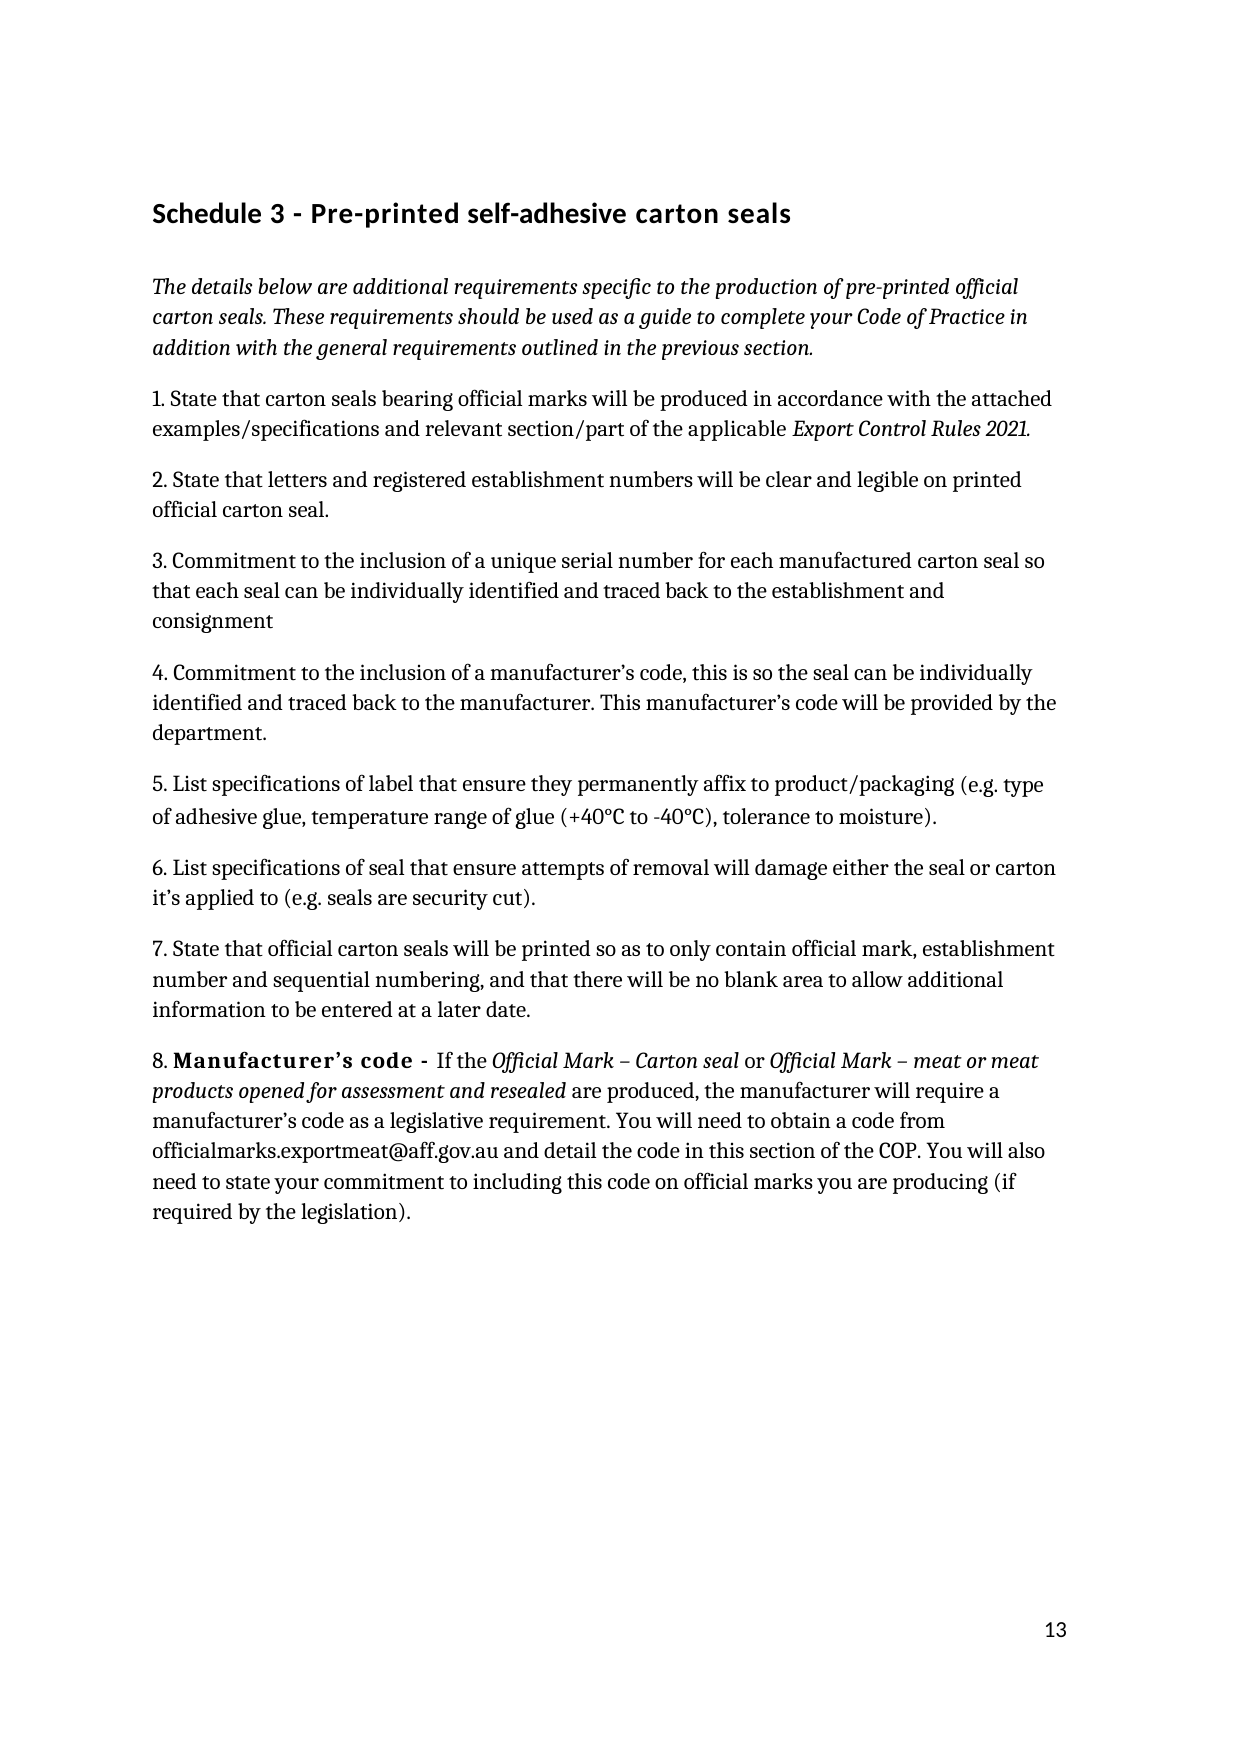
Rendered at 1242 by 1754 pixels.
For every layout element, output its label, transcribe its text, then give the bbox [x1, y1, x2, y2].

text 1. State that carton seals bearing official marks will be produced in accordance with the attached examples/specifications and relevant section/part of the applicable Export Control Rules 2021. [152, 385, 1067, 442]
text 8. Manufacturer’s code - If the Official Mark – Carton seal or Official Mark – meat or meat products opened for assessment and resealed are produced, the manufacturer will require a manufacturer’s code as a legislative requirement. You will need to obtain a code from officialmarks.exportmeat@aff.gov.au and detail the code in this section of the COP. You will also need to state your commitment to including this code on official marks you are producing (if required by the legislation). [152, 1048, 1067, 1225]
text The details below are additional requirements specific to the production of pre-printed official carton seals. These requirements should be used as a guide to complete your Code of Practice in addition with the general requirements outlined in the previous section. [152, 274, 1067, 361]
subtitle Schedule 3 - Pre-printed self-adhesive carton seals [152, 196, 1067, 231]
text 3. Commitment to the inclusion of a unique serial number for each manufactured carton seal so that each seal can be individually identified and traced back to the establishment and consignment [152, 548, 1067, 634]
text 7. State that official carton seals will be printed so as to only contain official mark, establishment number and sequential numbering, and that there will be no blank area to allow additional information to be entered at a later date. [152, 936, 1067, 1023]
text 6. List specifications of seal that ensure attempts of removal will damage either the seal or carton it’s applied to (e.g. seals are security cut). [152, 855, 1067, 911]
text 2. State that letters and registered establishment numbers will be clear and legible on printed official carton seal. [152, 467, 1067, 523]
text 4. Commitment to the inclusion of a manufacturer’s code, this is so the seal can be individually identified and traced back to the manufacturer. This manufacturer’s code will be provided by the department. [152, 659, 1067, 746]
text 5. List specifications of label that ensure they permanently affix to product/packaging (e.g. type of adhesive glue, temperature range of glue (+40°C to -40°C), tolerance to moisture). [152, 771, 1067, 830]
